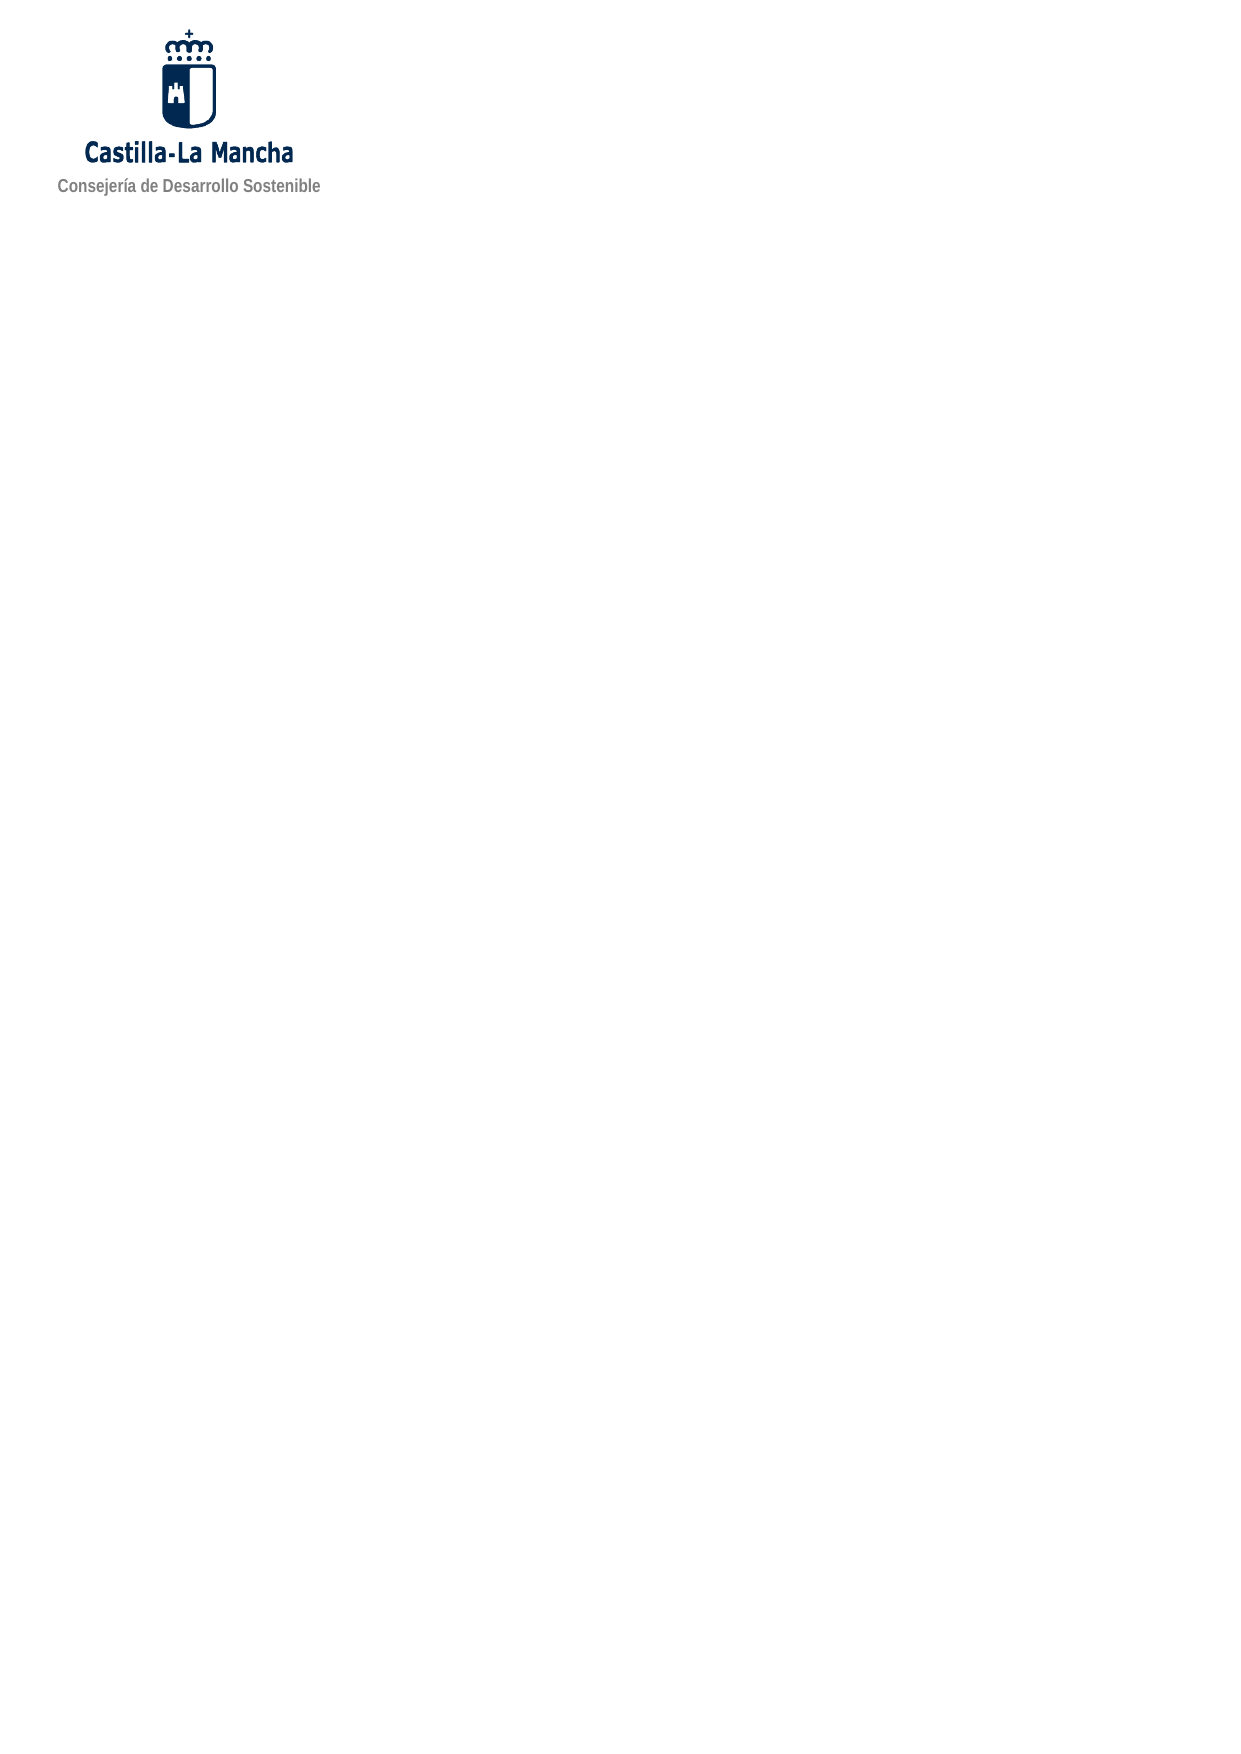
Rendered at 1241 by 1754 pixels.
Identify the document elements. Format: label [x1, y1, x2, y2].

picture [85, 29, 293, 163]
